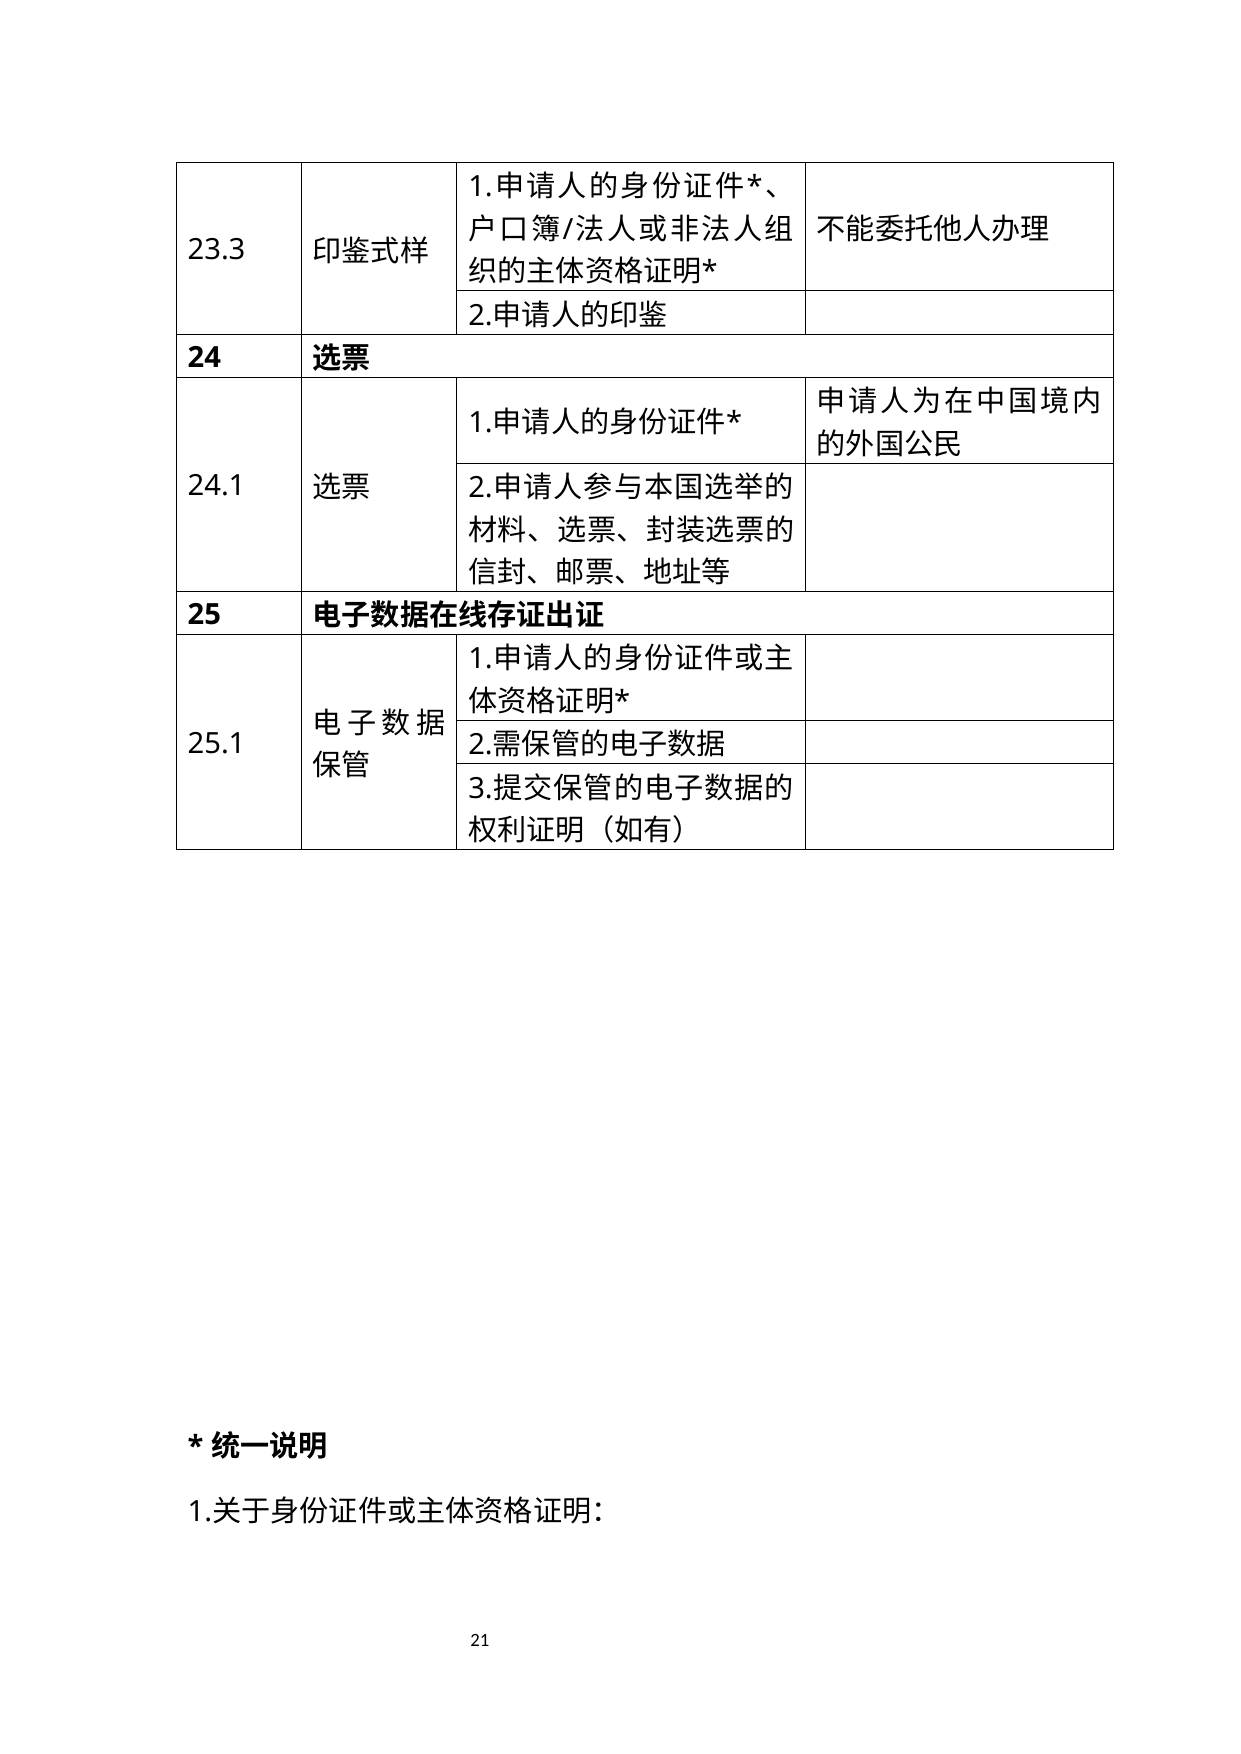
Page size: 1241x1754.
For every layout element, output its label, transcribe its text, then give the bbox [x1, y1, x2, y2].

table_cell 不能委托他人办理 [806, 163, 1113, 290]
table_cell 1.申请人的身份证件* [457, 378, 805, 463]
table_cell 电子数据在线存证出证 [302, 592, 1113, 634]
table_cell 23.3 [177, 163, 301, 334]
table_cell 选票 [302, 378, 456, 591]
table_cell 2.申请人的印鉴 [457, 291, 805, 334]
table_cell 24.1 [177, 378, 301, 591]
table_cell 25 [177, 592, 301, 634]
table_cell [806, 464, 1113, 591]
list 1.关于身份证件或主体资格证明： [187, 1477, 1053, 1542]
table_cell 1.申请人的身份证件*、户口簿/法人或非法人组织的主体资格证明* [457, 163, 805, 290]
table_cell [806, 291, 1113, 334]
table_cell 25.1 [177, 635, 301, 849]
table_cell [806, 635, 1113, 720]
table_cell 2.申请人参与本国选举的材料、选票、封装选票的信封、邮票、地址等 [457, 464, 805, 591]
table_cell 2.需保管的电子数据 [457, 721, 805, 763]
table_cell 申请人为在中国境内的外国公民 [806, 378, 1113, 463]
table_cell 1.申请人的身份证件或主体资格证明* [457, 635, 805, 720]
table_cell 电子数据保管 [302, 635, 456, 849]
table_cell 选票 [302, 335, 1113, 377]
table_cell [806, 764, 1113, 849]
table_cell 24 [177, 335, 301, 377]
text * 统一说明 [187, 1412, 1053, 1477]
table_cell [806, 721, 1113, 763]
table_cell 印鉴式样 [302, 163, 456, 334]
table_cell 3.提交保管的电子数据的权利证明（如有） [457, 764, 805, 849]
